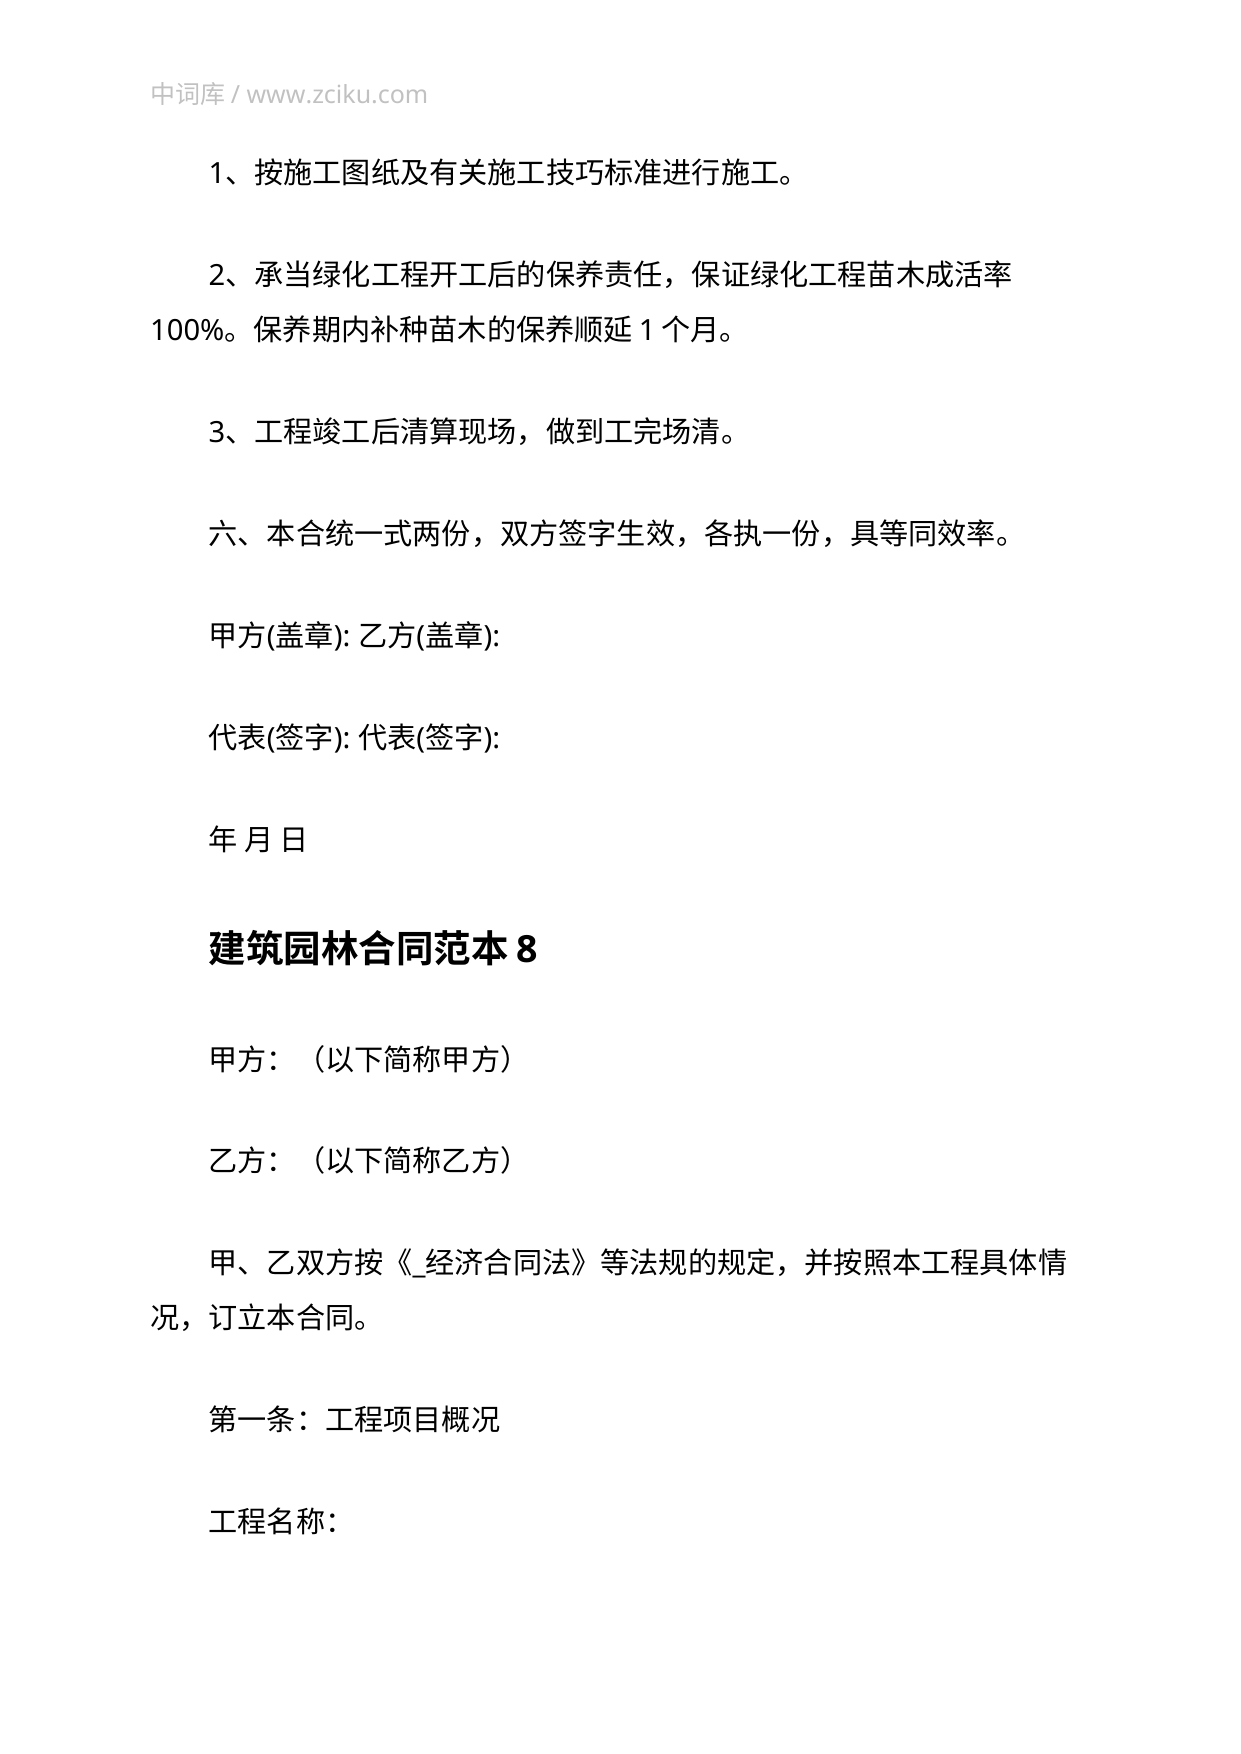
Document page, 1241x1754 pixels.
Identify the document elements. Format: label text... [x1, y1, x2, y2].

text 甲方(盖章): 乙方(盖章): [150, 613, 1090, 655]
text 年 月 日 [150, 817, 1090, 859]
text 代表(签字): 代表(签字): [150, 715, 1090, 757]
text 第一条：工程项目概况 [150, 1396, 1090, 1439]
text 甲、乙双方按《_经济合同法》等法规的规定，并按照本工程具体情况，订立本合同。 [150, 1239, 1090, 1337]
text 六、本合统一式两份，双方签字生效，各执一份，具等同效率。 [150, 511, 1090, 553]
text 1、按施工图纸及有关施工技巧标准进行施工。 [150, 150, 1090, 192]
text 3、工程竣工后清算现场，做到工完场清。 [150, 409, 1090, 451]
text 建筑园林合同范本8 [150, 918, 1090, 973]
text 工程名称： [150, 1498, 1090, 1540]
text 甲方：（以下简称甲方） [150, 1036, 1090, 1078]
text 乙方：（以下简称乙方） [150, 1138, 1090, 1180]
text 2、承当绿化工程开工后的保养责任，保证绿化工程苗木成活率100%。保养期内补种苗木的保养顺延1个月。 [150, 252, 1090, 349]
